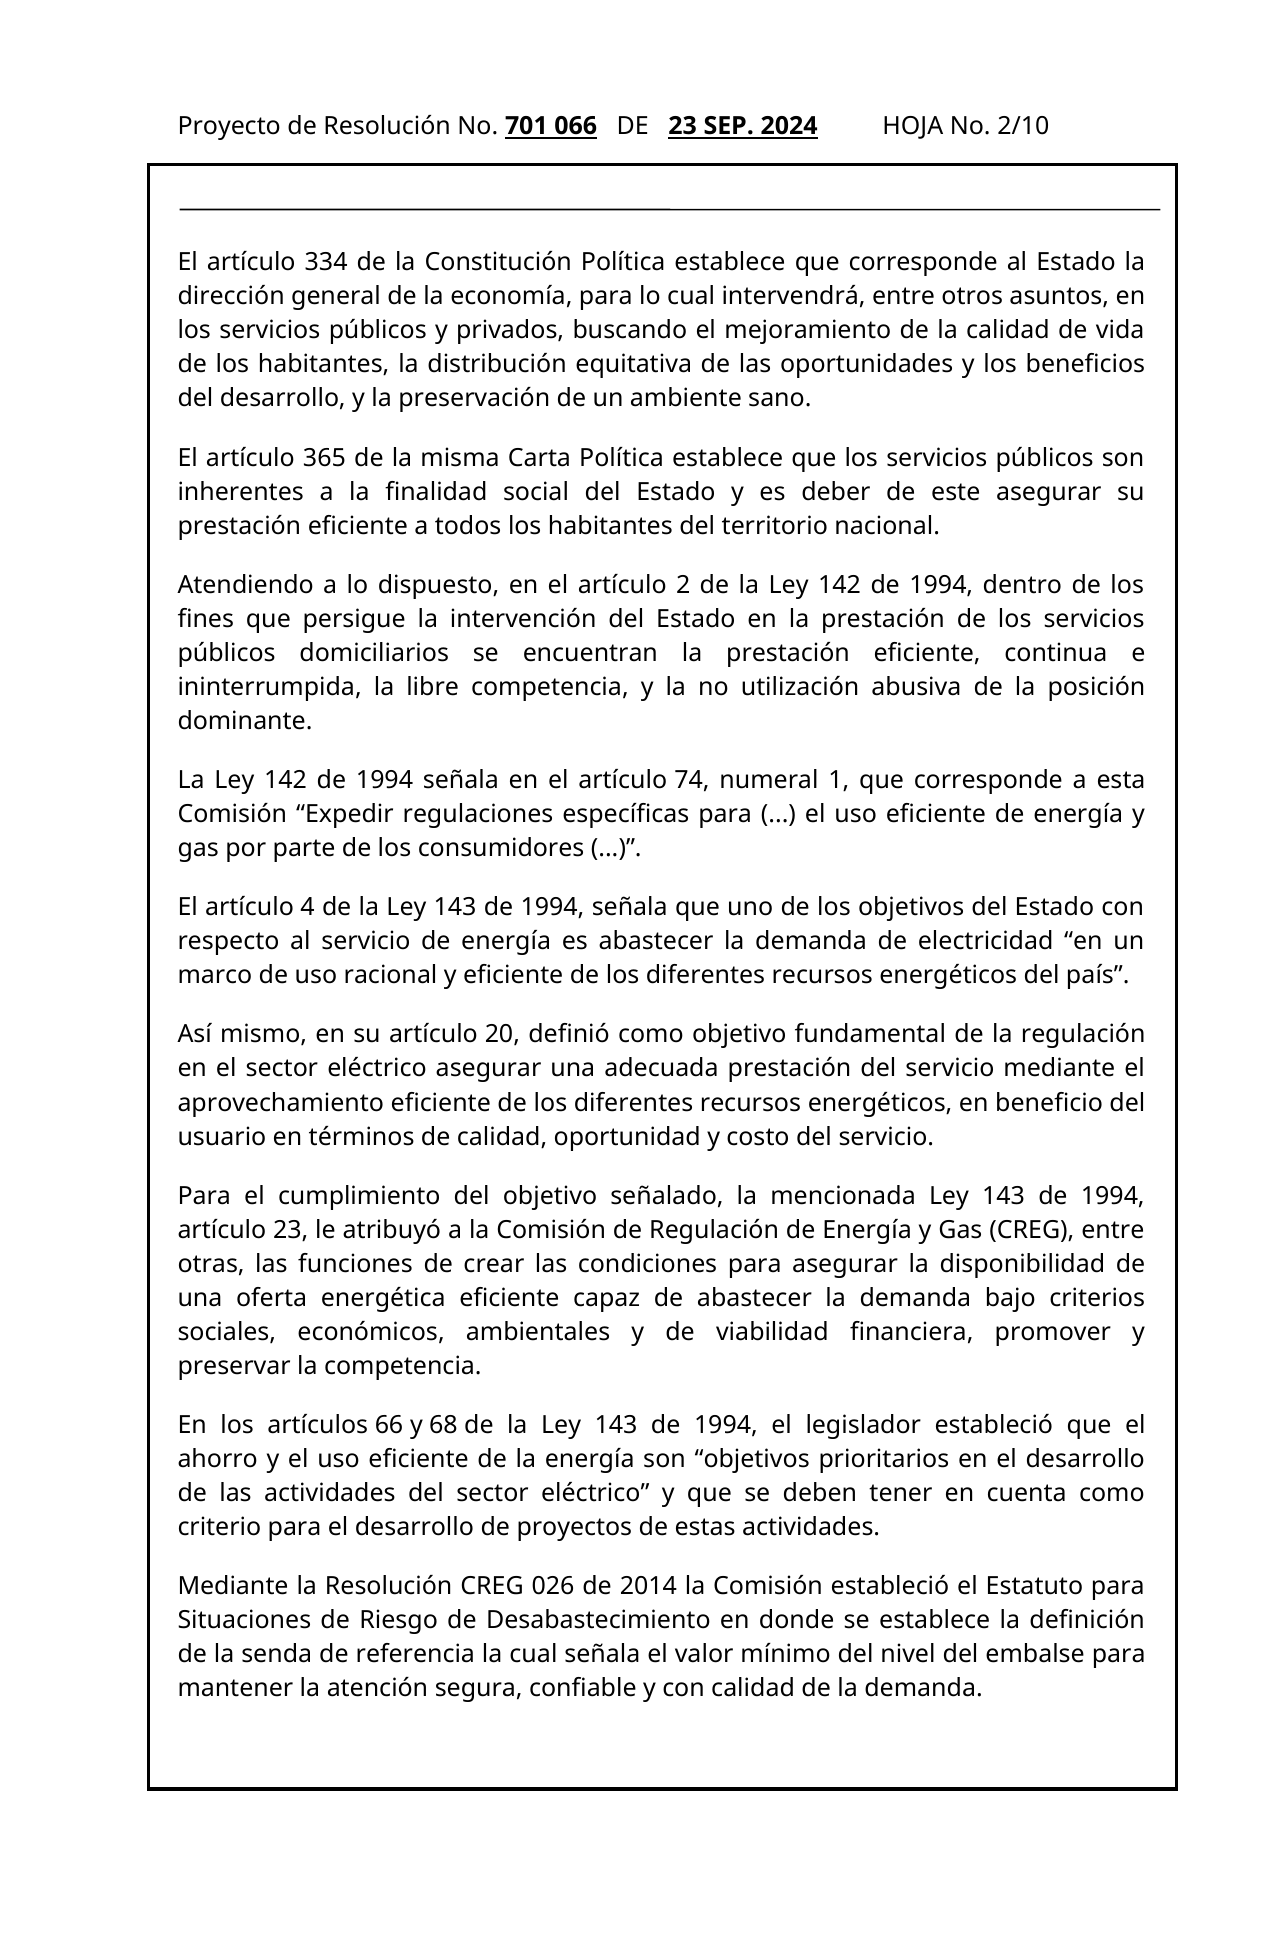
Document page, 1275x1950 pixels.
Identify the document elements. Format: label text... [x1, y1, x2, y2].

text Mediante la Resolución CREG 026 de 2014 la Comisión estableció el Estatuto para Situaciones de Riesgo de Desabastecimiento en donde se establece la definición de la senda de referencia la cual señala el valor mínimo del nivel del embalse para mantener la atención segura, confiable y con calidad de la demanda. [177, 1568, 1146, 1704]
text Para el cumplimiento del objetivo señalado, la mencionada Ley 143 de 1994, artículo 23, le atribuyó a la Comisión de Regulación de Energía y Gas (CREG), entre otras, las funciones de crear las condiciones para asegurar la disponibilidad de una oferta energética eficiente capaz de abastecer la demanda bajo criterios sociales, económicos, ambientales y de viabilidad financiera, promover y preservar la competencia. [177, 1177, 1146, 1382]
text En los artículos 66 y 68 de la Ley 143 de 1994, el legislador estableció que el ahorro y el uso eficiente de la energía son “objetivos prioritarios en el desarrollo de las actividades del sector eléctrico” y que se deben tener en cuenta como criterio para el desarrollo de proyectos de estas actividades. [177, 1407, 1146, 1543]
text El artículo 365 de la misma Carta Política establece que los servicios públicos son inherentes a la finalidad social del Estado y es deber de este asegurar su prestación eficiente a todos los habitantes del territorio nacional. [177, 439, 1146, 541]
text El artículo 4 de la Ley 143 de 1994, señala que uno de los objetivos del Estado con respecto al servicio de energía es abastecer la demanda de electricidad “en un marco de uso racional y eficiente de los diferentes recursos energéticos del país”. [177, 889, 1146, 991]
text El artículo 334 de la Constitución Política establece que corresponde al Estado la dirección general de la economía, para lo cual intervendrá, entre otros asuntos, en los servicios públicos y privados, buscando el mejoramiento de la calidad de vida de los habitantes, la distribución equitativa de las oportunidades y los beneficios del desarrollo, y la preservación de un ambiente sano. [177, 244, 1146, 414]
text Así mismo, en su artículo 20, definió como objetivo fundamental de la regulación en el sector eléctrico asegurar una adecuada prestación del servicio mediante el aprovechamiento eficiente de los diferentes recursos energéticos, en beneficio del usuario en términos de calidad, oportunidad y costo del servicio. [177, 1016, 1146, 1152]
text Atendiendo a lo dispuesto, en el artículo 2 de la Ley 142 de 1994, dentro de los fines que persigue la intervención del Estado en la prestación de los servicios públicos domiciliarios se encuentran la prestación eficiente, continua e ininterrumpida, la libre competencia, y la no utilización abusiva de la posición dominante. [177, 566, 1146, 737]
text La Ley 142 de 1994 señala en el artículo 74, numeral 1, que corresponde a esta Comisión “Expedir regulaciones específicas para (...) el uso eficiente de energía y gas por parte de los consumidores (...)”. [177, 762, 1146, 864]
